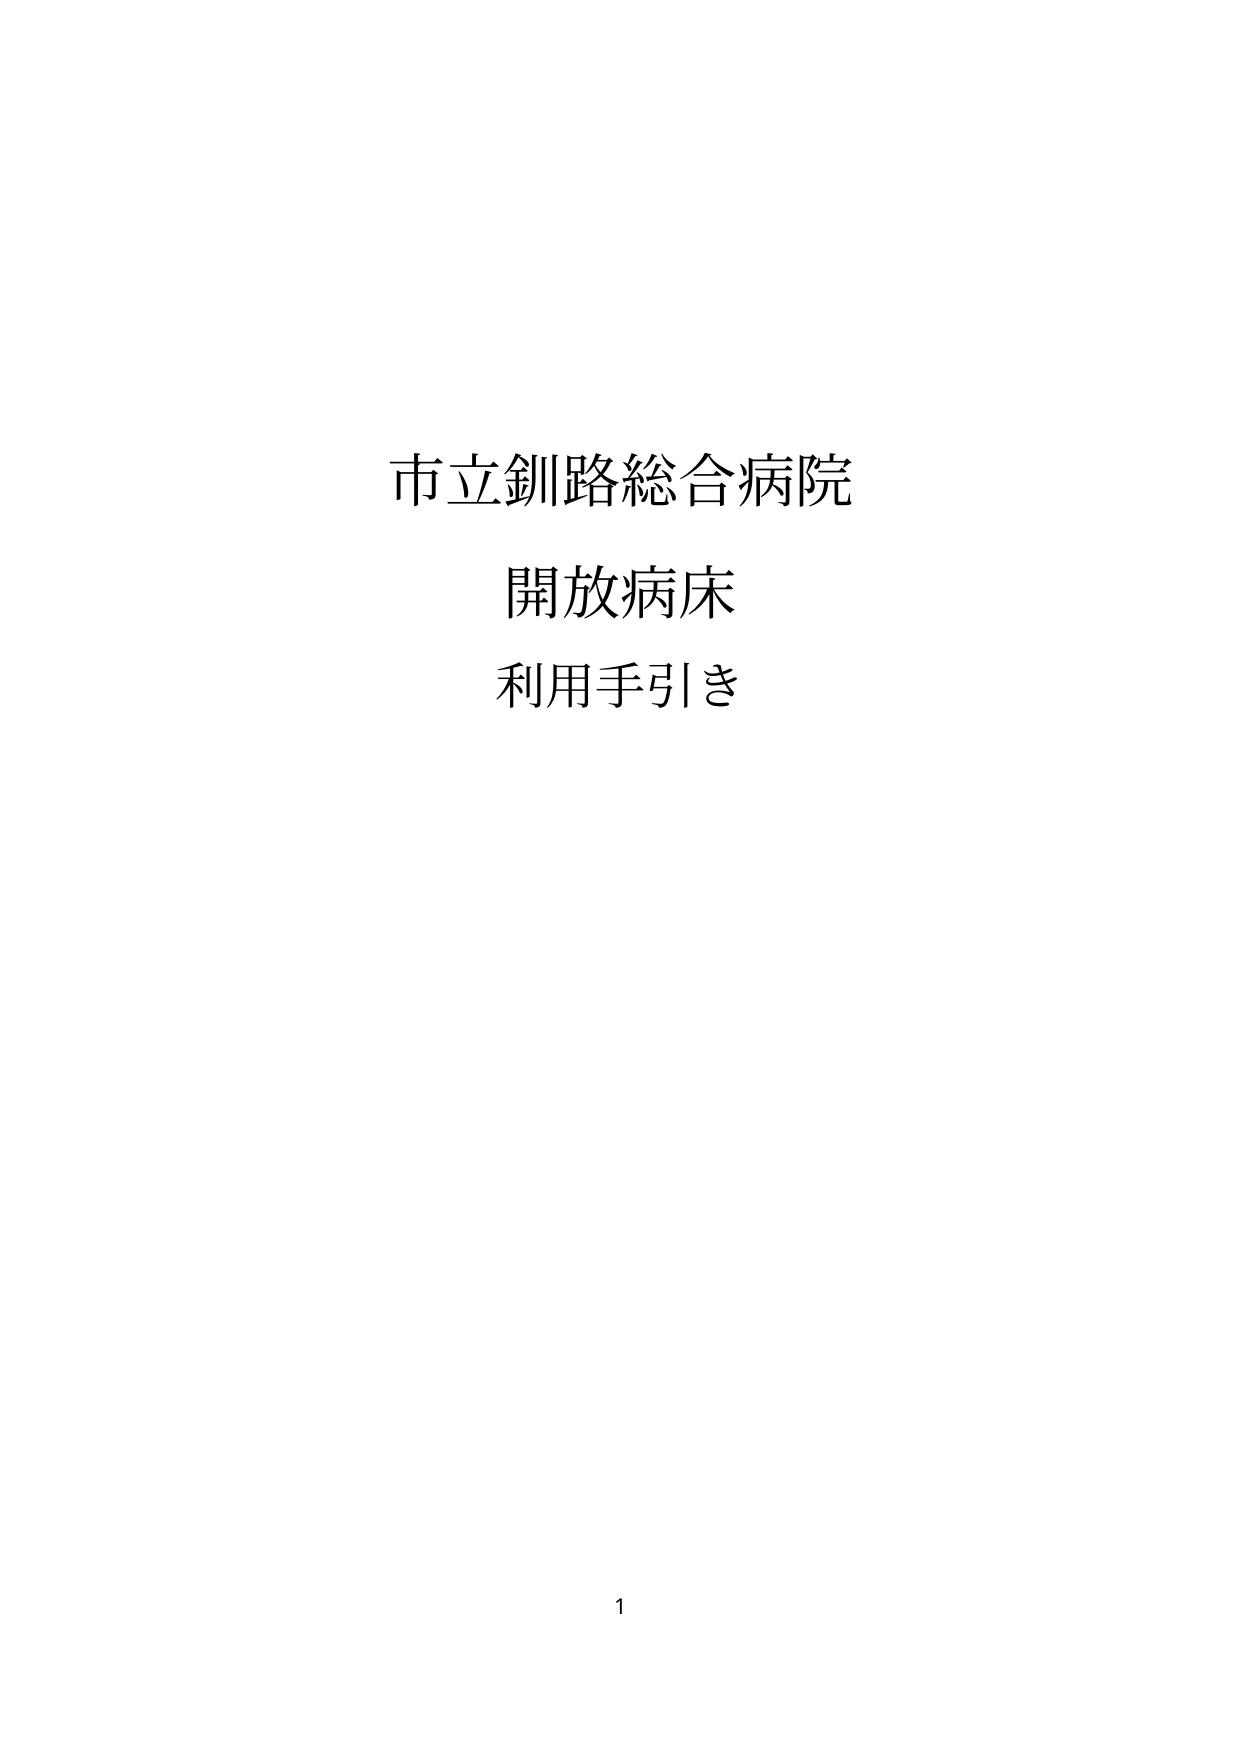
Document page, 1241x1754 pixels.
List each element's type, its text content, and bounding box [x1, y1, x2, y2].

text 市立釧路総合病院 [75, 421, 1165, 533]
text 利用手引き [75, 646, 1165, 721]
text 開放病床 [75, 533, 1165, 646]
